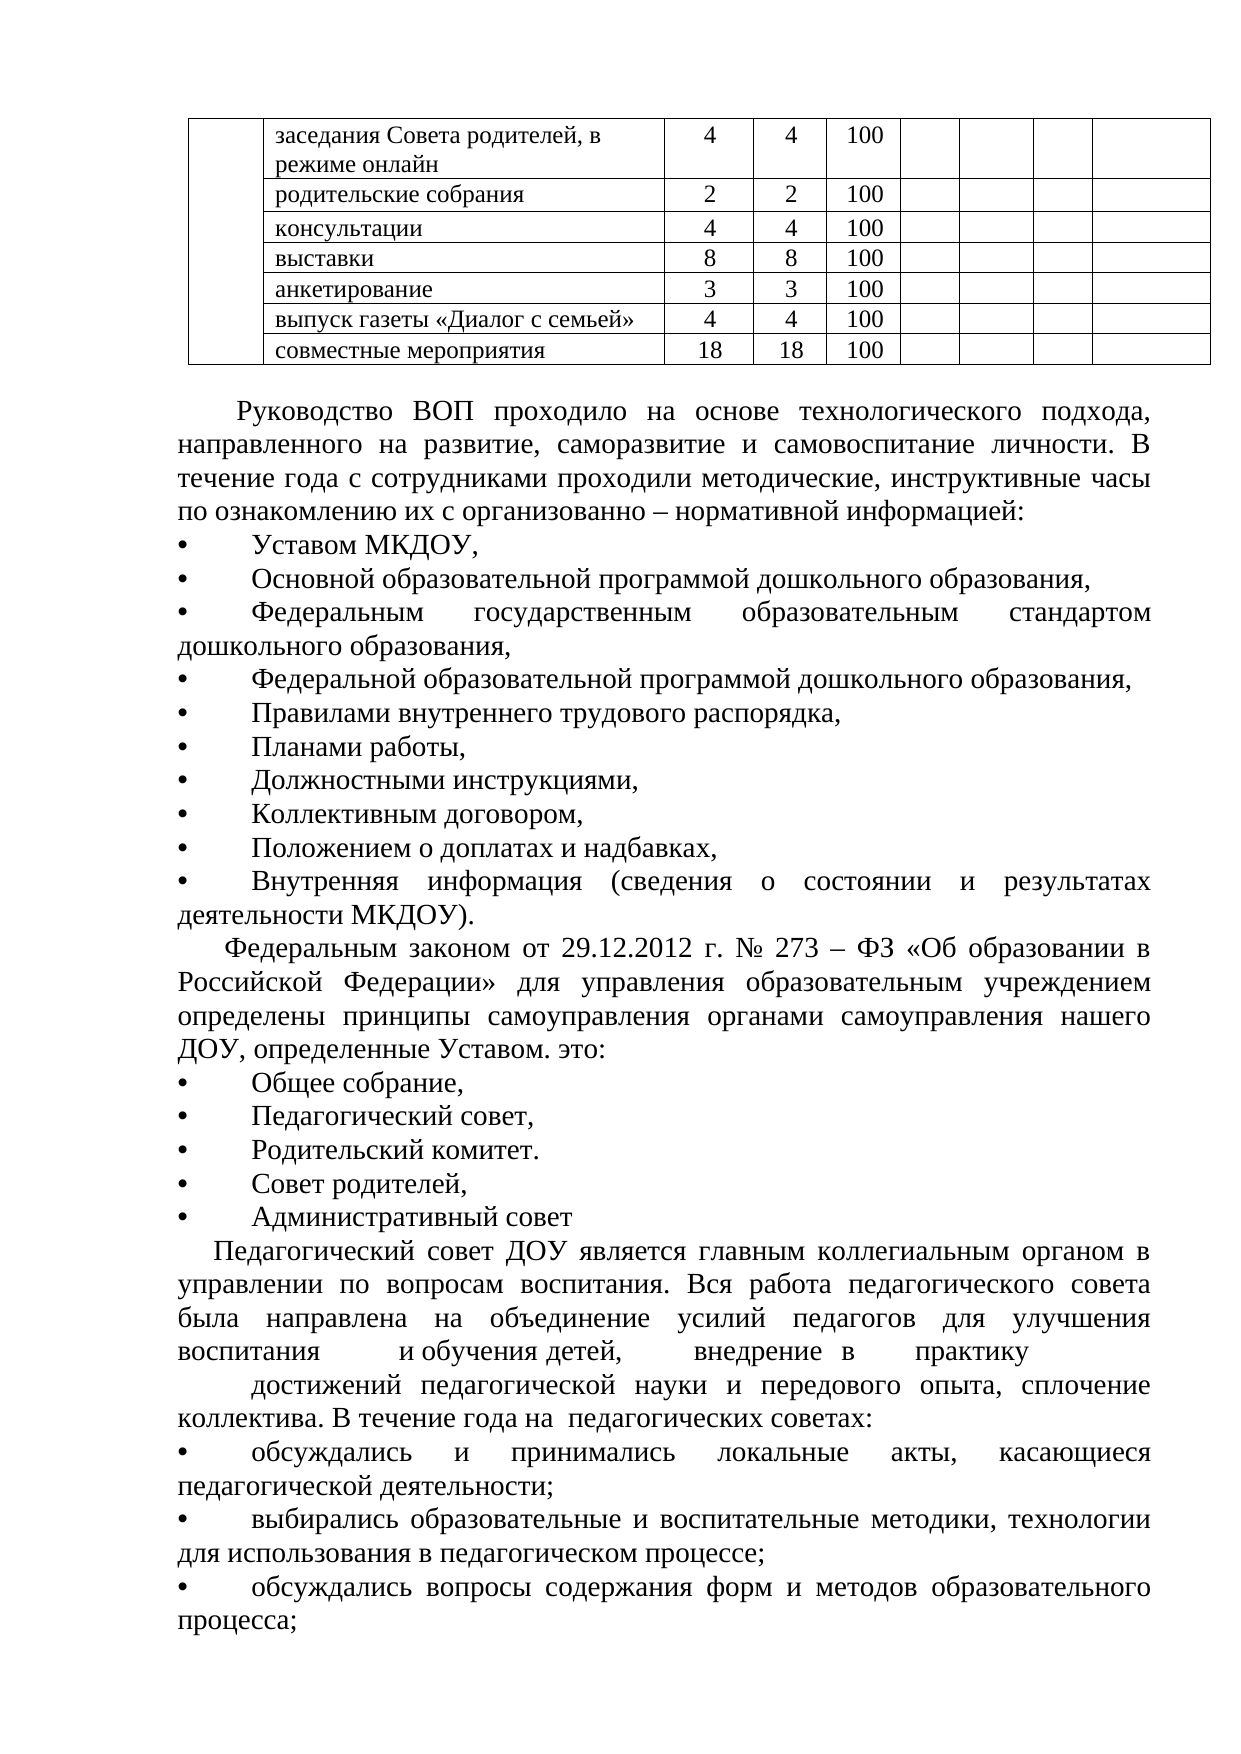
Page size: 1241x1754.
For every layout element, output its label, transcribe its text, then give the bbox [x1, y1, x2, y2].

list обсуждались вопросы содержания форм и методов образовательного процесса; [177, 1568, 1152, 1636]
text Руководство ВОП проходило на основе технологического подхода, направленного на развитие, саморазвитие и самовоспитание личности. В течение года с сотрудниками проходили методические, инструктивные часы по ознакомлению их с организованно – нормативной информацией: [177, 393, 1152, 527]
table_cell [1034, 119, 1092, 177]
table_cell 4 [754, 304, 826, 333]
list Положением о доплатах и надбавках, [177, 830, 1152, 863]
table_cell [901, 273, 959, 303]
table_cell [901, 334, 959, 364]
list Совет родителей, [177, 1166, 1152, 1199]
table_cell выставки [264, 243, 664, 272]
table_cell 8 [665, 243, 753, 272]
table_cell [1034, 334, 1092, 364]
table_cell 2 [754, 179, 826, 211]
table_cell [901, 119, 959, 177]
table_cell 100 [827, 334, 900, 364]
table_cell 4 [754, 119, 826, 177]
list Планами работы, [177, 729, 1152, 762]
table_cell 8 [754, 243, 826, 272]
table_cell [1093, 179, 1210, 211]
table_cell [1093, 119, 1210, 177]
table_cell родительские собрания [264, 179, 664, 211]
list Должностными инструкциями, [177, 762, 1152, 796]
list Коллективным договором, [177, 796, 1152, 830]
table_cell [1034, 304, 1092, 333]
table_cell 4 [665, 119, 753, 177]
table_cell 100 [827, 273, 900, 303]
list Уставом МКДОУ, [177, 527, 1152, 561]
text Педагогический совет ДОУ является главным коллегиальным органом в управлении по вопросам воспитания. Вся работа педагогического совета была направлена на объединение усилий педагогов для улучшения воспитания и обучения детей, внедрение в практику достижений педагогической науки и передового опыта, сплочение коллектива. В течение года на педагогических советах: [177, 1233, 1152, 1434]
table_cell [1034, 212, 1092, 242]
table_cell [901, 179, 959, 211]
table_cell [1034, 273, 1092, 303]
table_cell 100 [827, 179, 900, 211]
table_cell [960, 212, 1033, 242]
table_cell [901, 304, 959, 333]
table_cell [1093, 304, 1210, 333]
table_cell 18 [754, 334, 826, 364]
table_cell 100 [827, 243, 900, 272]
table_cell [960, 334, 1033, 364]
table_cell [1034, 179, 1092, 211]
table_cell 4 [665, 212, 753, 242]
table_cell [960, 243, 1033, 272]
table_cell 18 [665, 334, 753, 364]
table_cell 3 [665, 273, 753, 303]
text Федеральным законом от 29.12.2012 г. № 273 – ФЗ «Об образовании в Российской Федерации» для управления образовательным учреждением определены принципы самоуправления органами самоуправления нашего ДОУ, определенные Уставом. это: [177, 931, 1152, 1065]
table_cell [1093, 243, 1210, 272]
table_cell консультации [264, 212, 664, 242]
list обсуждались и принимались локальные акты, касающиеся педагогической деятельности; [177, 1434, 1152, 1501]
table_cell 100 [827, 304, 900, 333]
table_cell 2 [665, 179, 753, 211]
table_cell 100 [827, 212, 900, 242]
table_cell [901, 243, 959, 272]
list Внутренняя информация (сведения о состоянии и результатах деятельности МКДОУ). [177, 863, 1152, 931]
list Родительский комитет. [177, 1132, 1152, 1166]
table_cell [1034, 243, 1092, 272]
list Правилами внутреннего трудового распорядка, [177, 695, 1152, 729]
table_cell совместные мероприятия [264, 334, 664, 364]
table_cell заседания Совета родителей, в режиме онлайн [264, 119, 664, 177]
table_cell 3 [754, 273, 826, 303]
table_cell выпуск газеты «Диалог с семьей» [264, 304, 664, 333]
table_cell [960, 273, 1033, 303]
list Педагогический совет, [177, 1098, 1152, 1132]
table_cell 100 [827, 119, 900, 177]
table_cell [960, 304, 1033, 333]
list Федеральным государственным образовательным стандартом дошкольного образования, [177, 594, 1152, 661]
list Основной образовательной программой дошкольного образования, [177, 561, 1152, 594]
table_cell [901, 212, 959, 242]
list Общее собрание, [177, 1065, 1152, 1098]
table_cell [1093, 273, 1210, 303]
table_cell 8 [189, 119, 263, 364]
table_cell [1093, 334, 1210, 364]
table_cell 4 [754, 212, 826, 242]
table_cell [960, 179, 1033, 211]
table_cell [1093, 212, 1210, 242]
table_cell анкетирование [264, 273, 664, 303]
table_cell 4 [665, 304, 753, 333]
list Административный совет [177, 1199, 1152, 1233]
table_cell [960, 119, 1033, 177]
list выбирались образовательные и воспитательные методики, технологии для использования в педагогическом процессе; [177, 1501, 1152, 1568]
list Федеральной образовательной программой дошкольного образования, [177, 661, 1152, 695]
